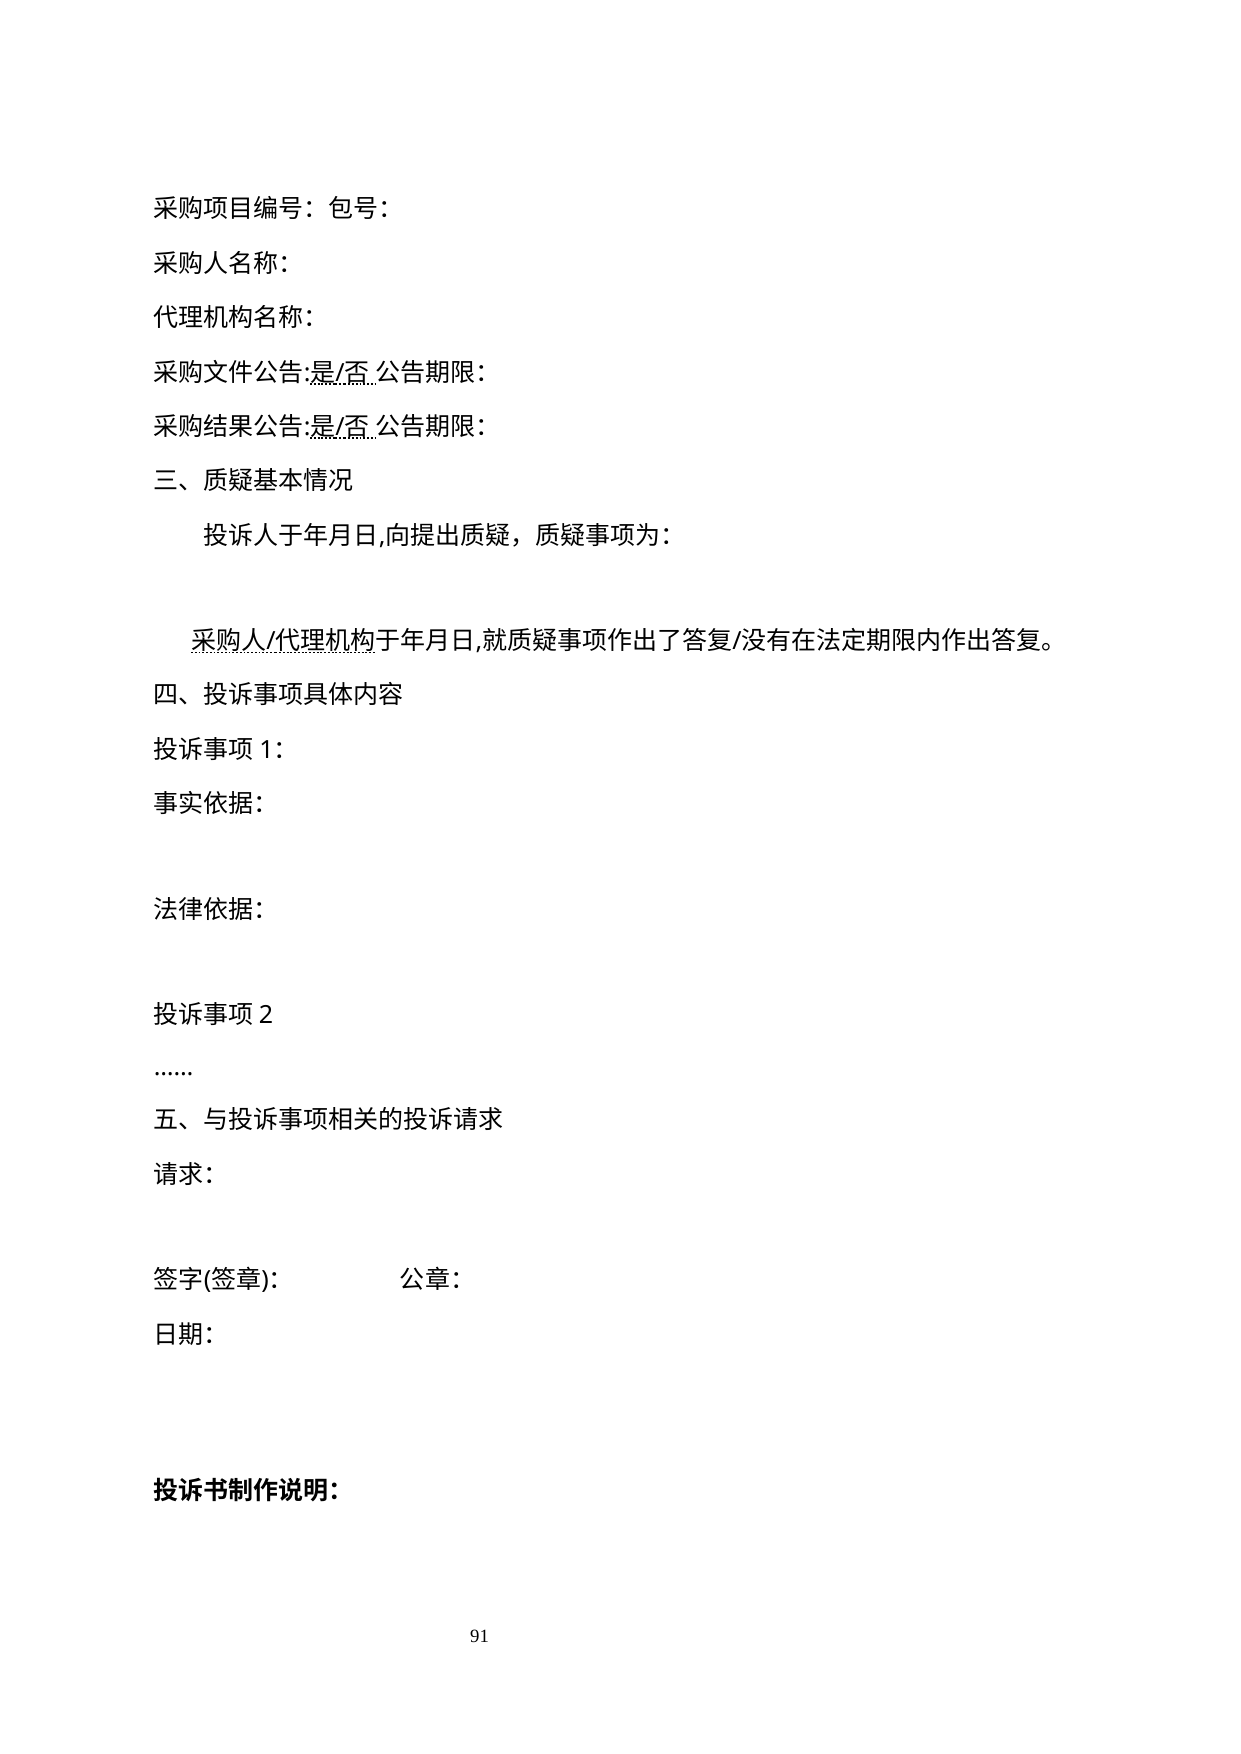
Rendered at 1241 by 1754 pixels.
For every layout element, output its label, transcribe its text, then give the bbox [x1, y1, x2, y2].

text 请求： [153, 1154, 1087, 1191]
text 四、投诉事项具体内容 [153, 675, 1087, 711]
text 日期： [153, 1314, 1087, 1350]
text 投诉事项 1： [153, 729, 1087, 766]
text …… [153, 1049, 1087, 1083]
text 采购人名称： [153, 243, 1087, 279]
text 采购文件公告:是/否 公告期限： [153, 352, 1087, 388]
text 投诉事项2 [153, 994, 1087, 1031]
text 代理机构名称： [153, 298, 1087, 334]
text 采购人/代理机构于年月日,就质疑事项作出了答复/没有在法定期限内作出答复。 [153, 621, 1087, 657]
text 五、与投诉事项相关的投诉请求 [153, 1100, 1087, 1136]
text 法律依据： [153, 889, 1087, 925]
text 采购结果公告:是/否 公告期限： [153, 406, 1087, 443]
text 采购项目编号：包号： [153, 189, 1087, 225]
text 事实依据： [153, 784, 1087, 820]
text 签字(签章)： 公章： [153, 1260, 1087, 1296]
text 投诉书制作说明： [153, 1471, 1087, 1507]
text 投诉人于年月日,向提出质疑，质疑事项为： [153, 515, 1087, 551]
text 三、质疑基本情况 [153, 461, 1087, 497]
